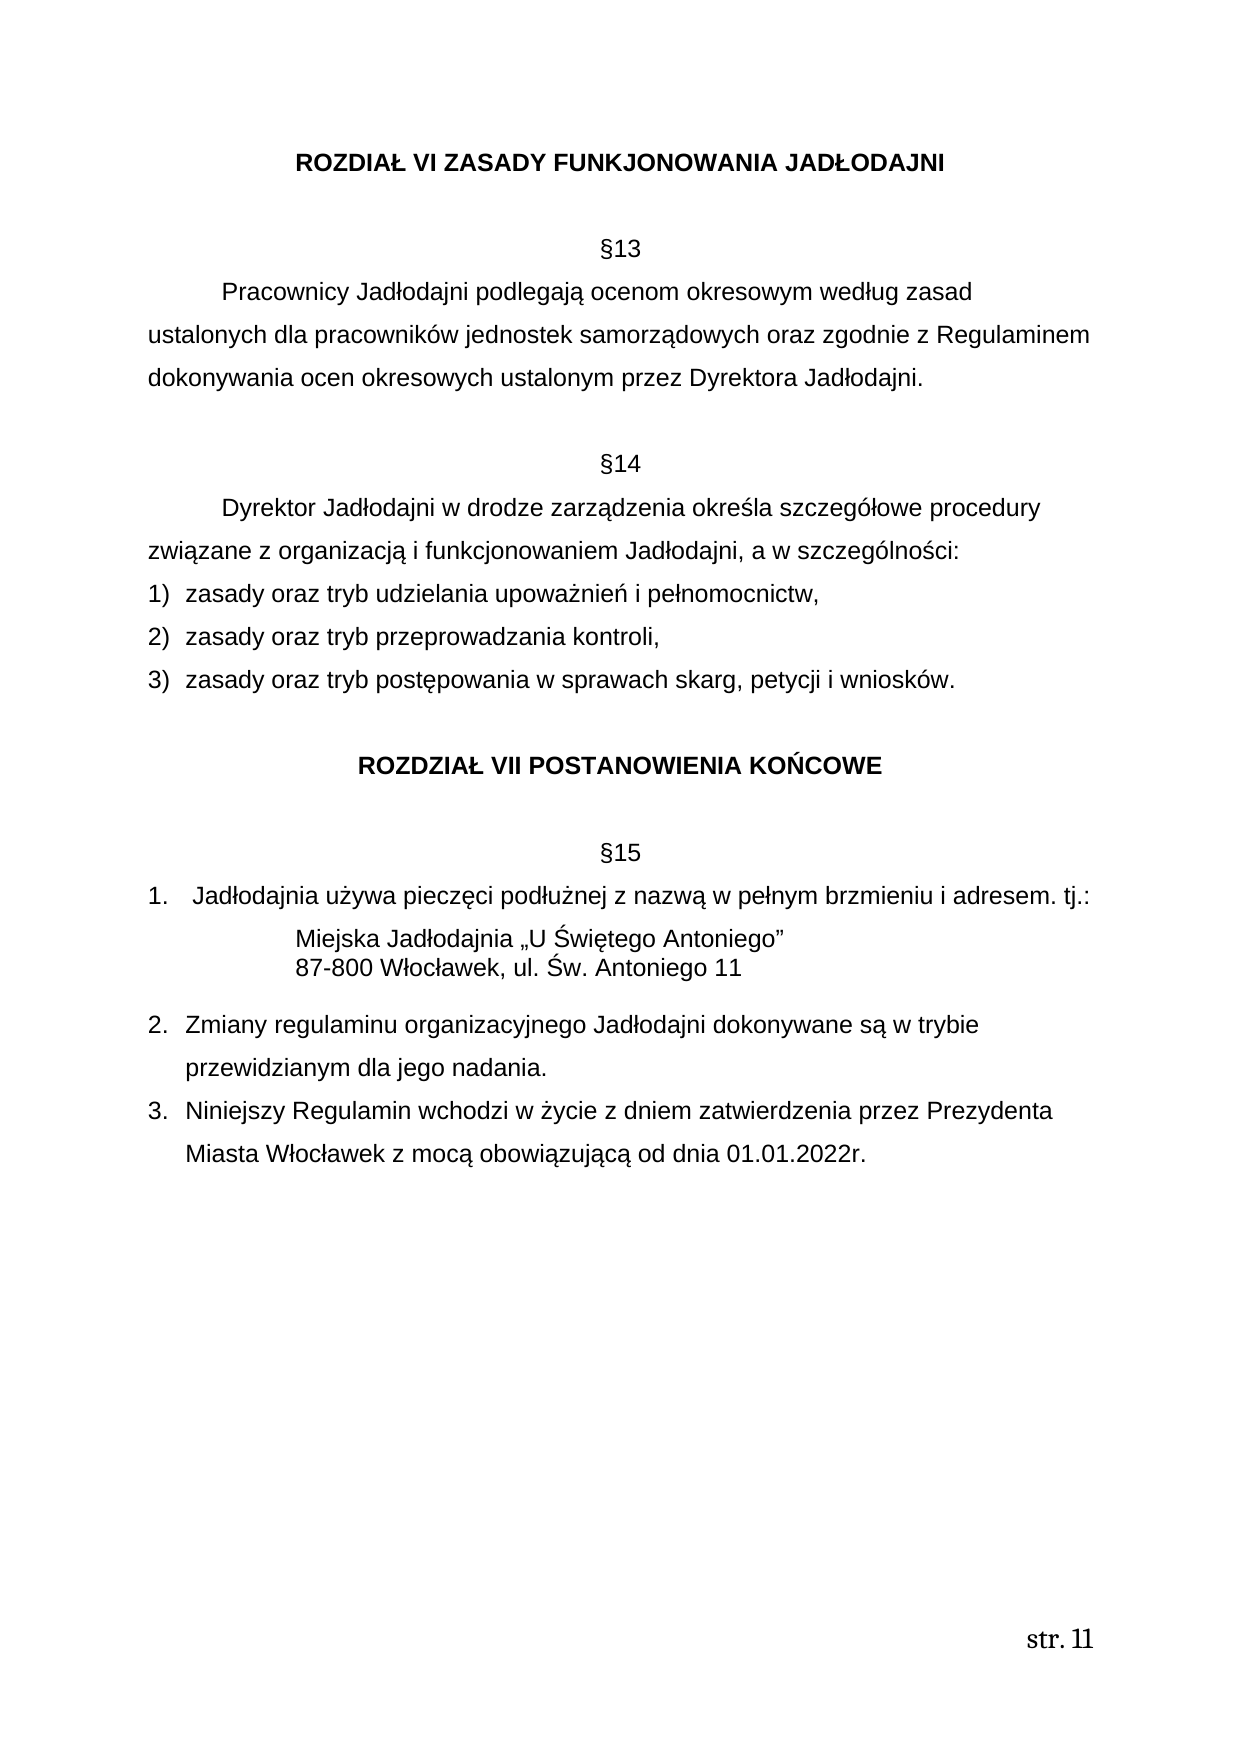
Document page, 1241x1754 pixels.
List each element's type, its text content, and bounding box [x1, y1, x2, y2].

list Niniejszy Regulamin wchodzi w życie z dniem zatwierdzenia przez Prezydenta Miasta Włocławek z mocą obowiązującą od dnia 01.01.2022r. [148, 1096, 1093, 1168]
text Miejska Jadłodajnia „U Świętego Antoniego” [295, 924, 1093, 953]
text §15 [148, 838, 1093, 866]
text 87-800 Włocławek, ul. Św. Antoniego 11 [295, 953, 1093, 981]
subtitle ROZDIAŁ VI ZASADY FUNKJONOWANIA JADŁODAJNI [148, 148, 1093, 176]
text §13 [148, 234, 1093, 263]
text §14 [148, 449, 1093, 478]
text Pracownicy Jadłodajni podlegają ocenom okresowym według zasad ustalonych dla pracowników jednostek samorządowych oraz zgodnie z Regulaminem dokonywania ocen okresowych ustalonym przez Dyrektora Jadłodajni. [148, 277, 1093, 392]
list zasady oraz tryb postępowania w sprawach skarg, petycji i wniosków. [148, 665, 1093, 694]
list Jadłodajnia używa pieczęci podłużnej z nazwą w pełnym brzmieniu i adresem. tj.: [148, 881, 1093, 909]
text Dyrektor Jadłodajni w drodze zarządzenia określa szczegółowe procedury związane z organizacją i funkcjonowaniem Jadłodajni, a w szczególności: [148, 493, 1093, 564]
list zasady oraz tryb przeprowadzania kontroli, [148, 622, 1093, 651]
list Zmiany regulaminu organizacyjnego Jadłodajni dokonywane są w trybie przewidzianym dla jego nadania. [148, 1010, 1093, 1082]
subtitle ROZDZIAŁ VII POSTANOWIENIA KOŃCOWE [148, 751, 1093, 780]
list zasady oraz tryb udzielania upoważnień i pełnomocnictw, [148, 579, 1093, 608]
